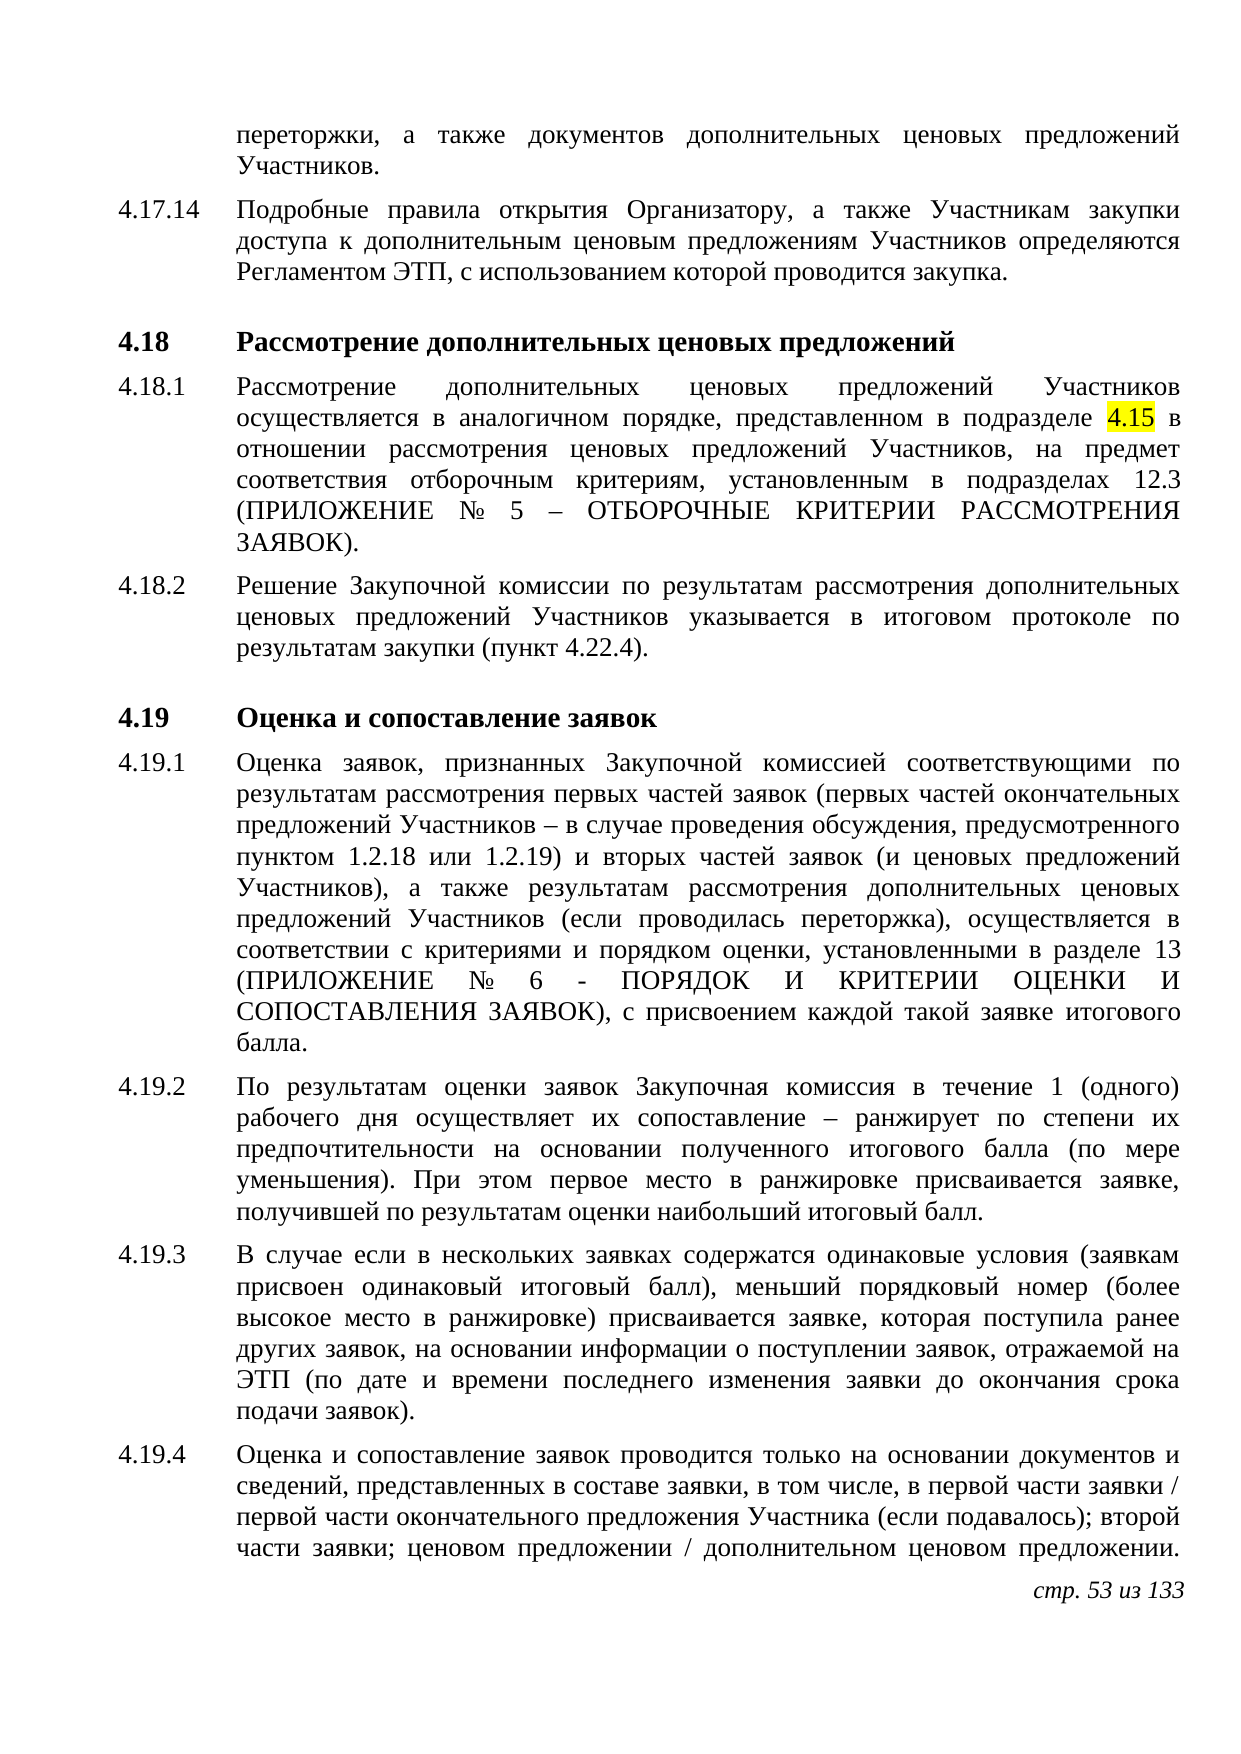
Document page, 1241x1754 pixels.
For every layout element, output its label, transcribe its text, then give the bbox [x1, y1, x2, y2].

text По результатам оценки заявок Закупочная комиссия в течение 1 (одного) рабочего дня осуществляет их сопоставление – ранжирует по степени их предпочтительности на основании полученного итогового балла (по мере уменьшения). При этом первое место в ранжировке присваивается заявке, получившей по результатам оценки наибольший итоговый балл. [118, 1070, 1181, 1226]
text В случае если в нескольких заявках содержатся одинаковые условия (заявкам присвоен одинаковый итоговый балл), меньший порядковый номер (более высокое место в ранжировке) присваивается заявке, которая поступила ранее других заявок, на основании информации о поступлении заявок, отражаемой на ЭТП (по дате и времени последнего изменения заявки до окончания срока подачи заявок). [118, 1238, 1181, 1425]
text Оценка заявок, признанных Закупочной комиссией соответствующими по результатам рассмотрения первых частей заявок (первых частей окончательных предложений Участников – в случае проведения обсуждения, предусмотренного пунктом 1.2.18 или 1.2.19) и вторых частей заявок (и ценовых предложений Участников), а также результатам рассмотрения дополнительных ценовых предложений Участников (если проводилась переторжка), осуществляется в соответствии с критериями и порядком оценки, установленными в разделе 13 (ПРИЛОЖЕНИЕ № 6 - ПОРЯДОК И КРИТЕРИИ ОЦЕНКИ И СОПОСТАВЛЕНИЯ ЗАЯВОК), с присвоением каждой такой заявке итогового балла. [118, 746, 1181, 1058]
text Решение Закупочной комиссии по результатам рассмотрения дополнительных ценовых предложений Участников указывается в итоговом протоколе по результатам закупки (пункт 4.22.4). [118, 569, 1181, 663]
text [118, 1438, 1181, 1562]
text Рассмотрение дополнительных ценовых предложений Участников осуществляется в аналогичном порядке, представленном в подразделе 4.15 в отношении рассмотрения ценовых предложений Участников, на предмет соответствия отборочным критериям, установленным в подразделах 12.3 (ПРИЛОЖЕНИЕ № 5 – ОТБОРОЧНЫЕ КРИТЕРИИ РАССМОТРЕНИЯ ЗАЯВОК). [118, 370, 1181, 557]
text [118, 118, 1181, 180]
subtitle Оценка и сопоставление заявок [118, 700, 1181, 734]
subtitle Рассмотрение дополнительных ценовых предложений [118, 324, 1181, 357]
text Подробные правила открытия Организатору, а также Участникам закупки доступа к дополнительным ценовым предложениям Участников определяются Регламентом ЭТП, с использованием которой проводится закупка. [118, 193, 1181, 286]
